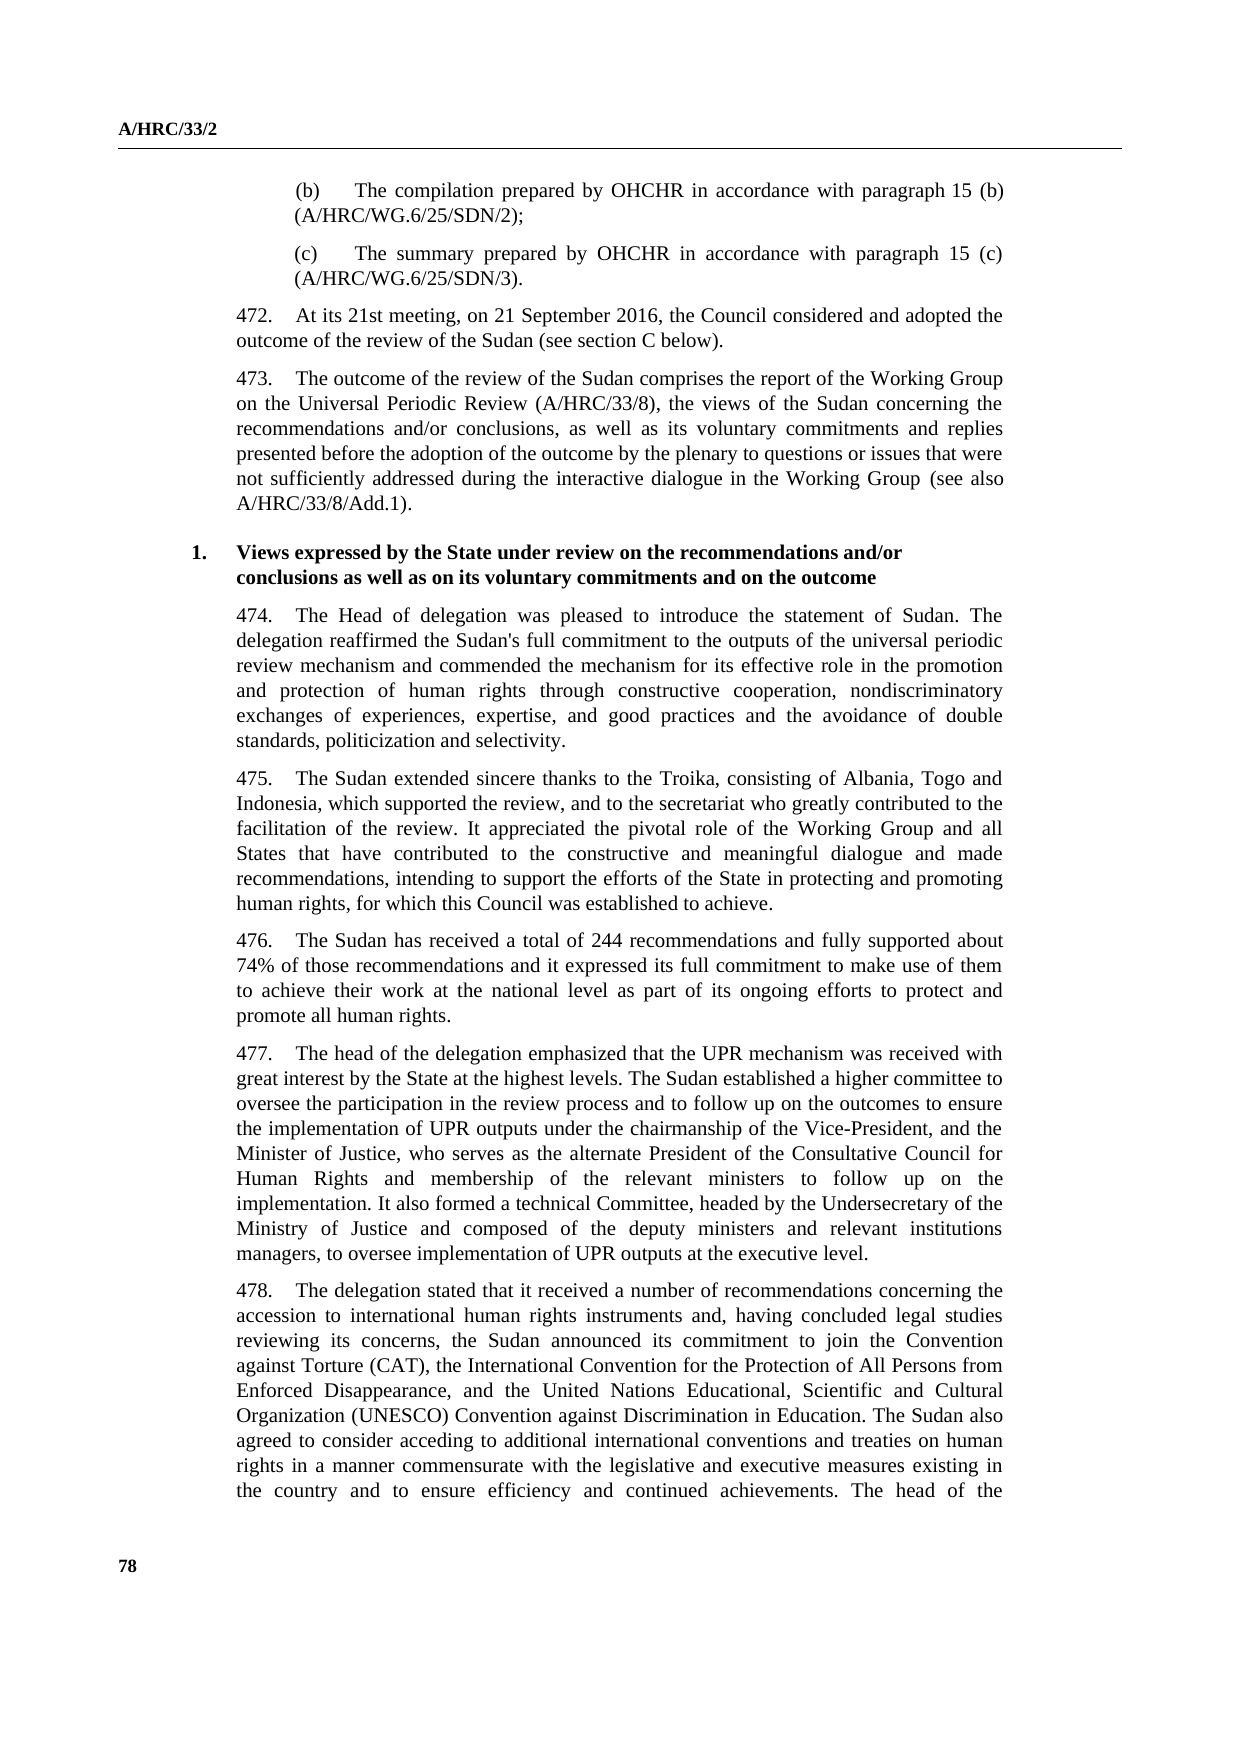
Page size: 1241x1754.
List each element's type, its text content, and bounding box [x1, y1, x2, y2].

text 474. The Head of delegation was pleased to introduce the statement of Sudan. The delegation reaffirmed the Sudan's full commitment to the outputs of the universal periodic review mechanism and commended the mechanism for its effective role in the promotion and protection of human rights through constructive cooperation, nondiscriminatory exchanges of experiences, expertise, and good practices and the avoidance of double standards, politicization and selectivity. [236, 602, 1004, 752]
text 477. The head of the delegation emphasized that the UPR mechanism was received with great interest by the State at the highest levels. The Sudan established a higher committee to oversee the participation in the review process and to follow up on the outcomes to ensure the implementation of UPR outputs under the chairmanship of the Vice-President, and the Minister of Justice, who serves as the alternate President of the Consultative Council for Human Rights and membership of the relevant ministers to follow up on the implementation. It also formed a technical Committee, headed by the Undersecretary of the Ministry of Justice and composed of the deputy ministers and relevant institutions managers, to oversee implementation of UPR outputs at the executive level. [236, 1040, 1004, 1265]
text 472. At its 21st meeting, on 21 September 2016, the Council considered and adopted the outcome of the review of the Sudan (see section C below). [236, 302, 1004, 352]
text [236, 1277, 1004, 1502]
text 473. The outcome of the review of the Sudan comprises the report of the Working Group on the Universal Periodic Review (A/HRC/33/8), the views of the Sudan concerning the recommendations and/or conclusions, as well as its voluntary commitments and replies presented before the adoption of the outcome by the plenary to questions or issues that were not sufficiently addressed during the interactive dialogue in the Working Group (see also A/HRC/33/8/Add.1). [236, 365, 1004, 515]
text 475. The Sudan extended sincere thanks to the Troika, consisting of Albania, Togo and Indonesia, which supported the review, and to the secretariat who greatly contributed to the facilitation of the review. It appreciated the pivotal role of the Working Group and all States that have contributed to the constructive and meaningful dialogue and made recommendations, intending to support the efforts of the State in protecting and promoting human rights, for which this Council was established to achieve. [236, 765, 1004, 915]
text (c) The summary prepared by OHCHR in accordance with paragraph 15 (c) (A/HRC/WG.6/25/SDN/3). [294, 240, 1004, 290]
text 476. The Sudan has received a total of 244 recommendations and fully supported about 74% of those recommendations and it expressed its full commitment to make use of them to achieve their work at the national level as part of its ongoing efforts to protect and promote all human rights. [236, 927, 1004, 1027]
text (b) The compilation prepared by OHCHR in accordance with paragraph 15 (b) (A/HRC/WG.6/25/SDN/2); [294, 177, 1004, 227]
text 1. Views expressed by the State under review on the recommendations and/or conclusions as well as on its voluntary commitments and on the outcome [118, 540, 1004, 590]
